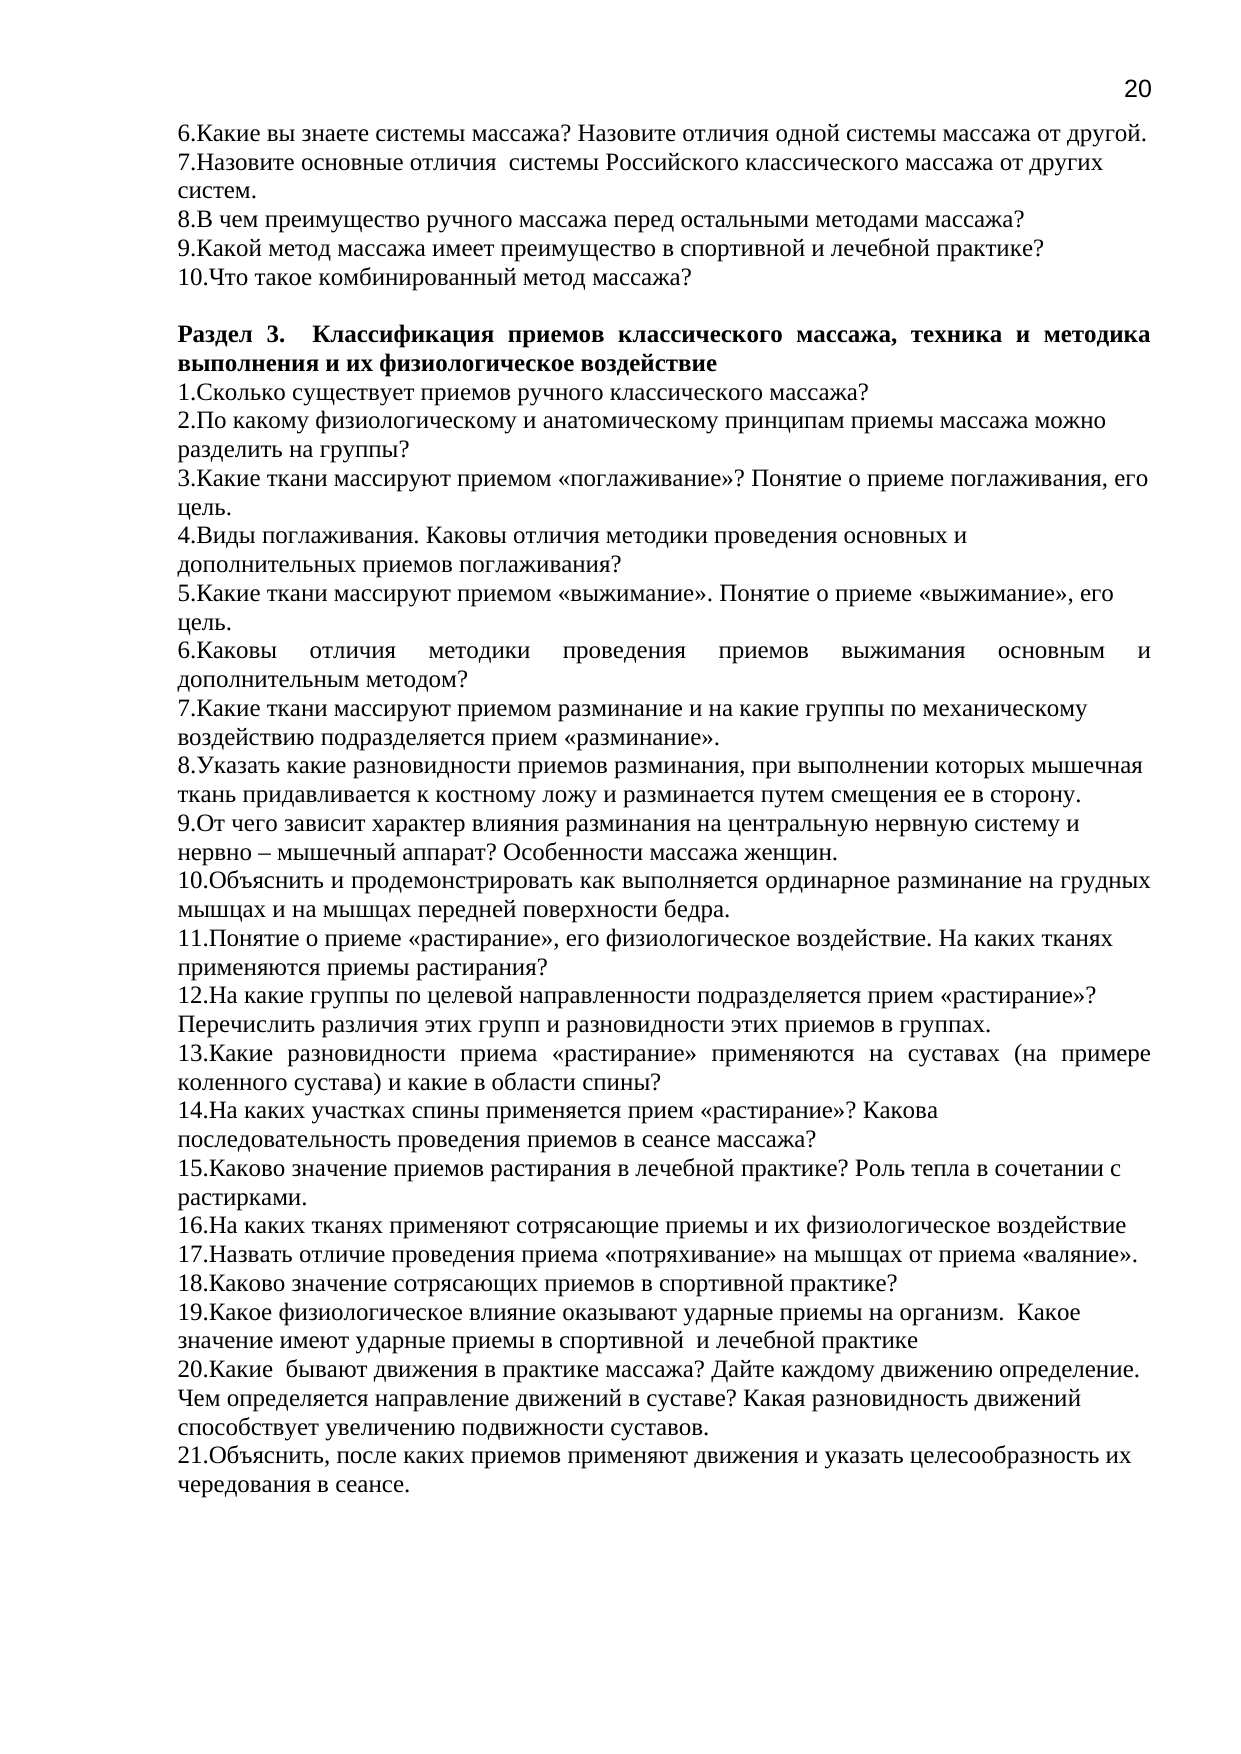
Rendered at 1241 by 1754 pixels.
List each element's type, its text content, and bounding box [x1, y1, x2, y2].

text 12.На какие группы по целевой направленности подразделяется прием «растирание»? Перечислить различия этих групп и разновидности этих приемов в группах. [177, 981, 1152, 1038]
list 9.Какой метод массажа имеет преимущество в спортивной и лечебной практике? [177, 233, 1152, 262]
text 18.Каково значение сотрясающих приемов в спортивной практике? [177, 1268, 1152, 1297]
text 4.Виды поглаживания. Каковы отличия методики проведения основных и дополнительных приемов поглаживания? [177, 521, 1152, 578]
text 1.Сколько существует приемов ручного классического массажа? [177, 377, 1152, 406]
text 9.От чего зависит характер влияния разминания на центральную нервную систему и нервно – мышечный аппарат? Особенности массажа женщин. [177, 808, 1152, 866]
text 6.Какие вы знаете системы массажа? Назовите отличия одной системы массажа от другой. [177, 118, 1152, 147]
text 2.По какому физиологическому и анатомическому принципам приемы массажа можно разделить на группы? [177, 406, 1152, 463]
text 7.Какие ткани массируют приемом разминание и на какие группы по механическому воздействию подразделяется прием «разминание». [177, 693, 1152, 751]
text 3.Какие ткани массируют приемом «поглаживание»? Понятие о приеме поглаживания, его цель. [177, 463, 1152, 521]
text 20.Какие бывают движения в практике массажа? Дайте каждому движению определение. Чем определяется направление движений в суставе? Какая разновидность движений способствует увеличению подвижности суставов. [177, 1354, 1152, 1441]
list 10.Объяснить и продемонстрировать как выполняется ординарное разминание на грудных мышцах и на мышцах передней поверхности бедра. [177, 866, 1152, 923]
text 7.Назовите основные отличия системы Российского классического массажа от других систем. [177, 147, 1152, 204]
list 17.Назвать отличие проведения приема «потряхивание» на мышцах от приема «валяние». [177, 1239, 1152, 1268]
text 19.Какое физиологическое влияние оказывают ударные приемы на организм. Какое значение имеют ударные приемы в спортивной и лечебной практике [177, 1297, 1152, 1354]
text 14.На каких участках спины применяется прием «растирание»? Какова последовательность проведения приемов в сеансе массажа? [177, 1096, 1152, 1153]
list 8.В чем преимущество ручного массажа перед остальными методами массажа? [177, 204, 1152, 233]
text 15.Каково значение приемов растирания в лечебной практике? Роль тепла в сочетании с растирками. [177, 1153, 1152, 1211]
list 13.Какие разновидности приема «растирание» применяются на суставах (на примере коленного сустава) и какие в области спины? [177, 1038, 1152, 1096]
text 16.На каких тканях применяют сотрясающие приемы и их физиологическое воздействие [177, 1211, 1152, 1239]
text Раздел 3. Классификация приемов классического массажа, техника и методика выполнения и их физиологическое воздействие [177, 319, 1152, 377]
list 6.Каковы отличия методики проведения приемов выжимания основным и дополнительным методом? [177, 636, 1152, 693]
text 21.Объяснить, после каких приемов применяют движения и указать целесообразность их чередования в сеансе. [177, 1441, 1152, 1498]
text 11.Понятие о приеме «растирание», его физиологическое воздействие. На каких тканях применяются приемы растирания? [177, 923, 1152, 981]
text 10.Что такое комбинированный метод массажа? [177, 262, 1152, 291]
text 8.Указать какие разновидности приемов разминания, при выполнении которых мышечная ткань придавливается к костному ложу и разминается путем смещения ее в сторону. [177, 751, 1152, 808]
text 5.Какие ткани массируют приемом «выжимание». Понятие о приеме «выжимание», его цель. [177, 578, 1152, 636]
